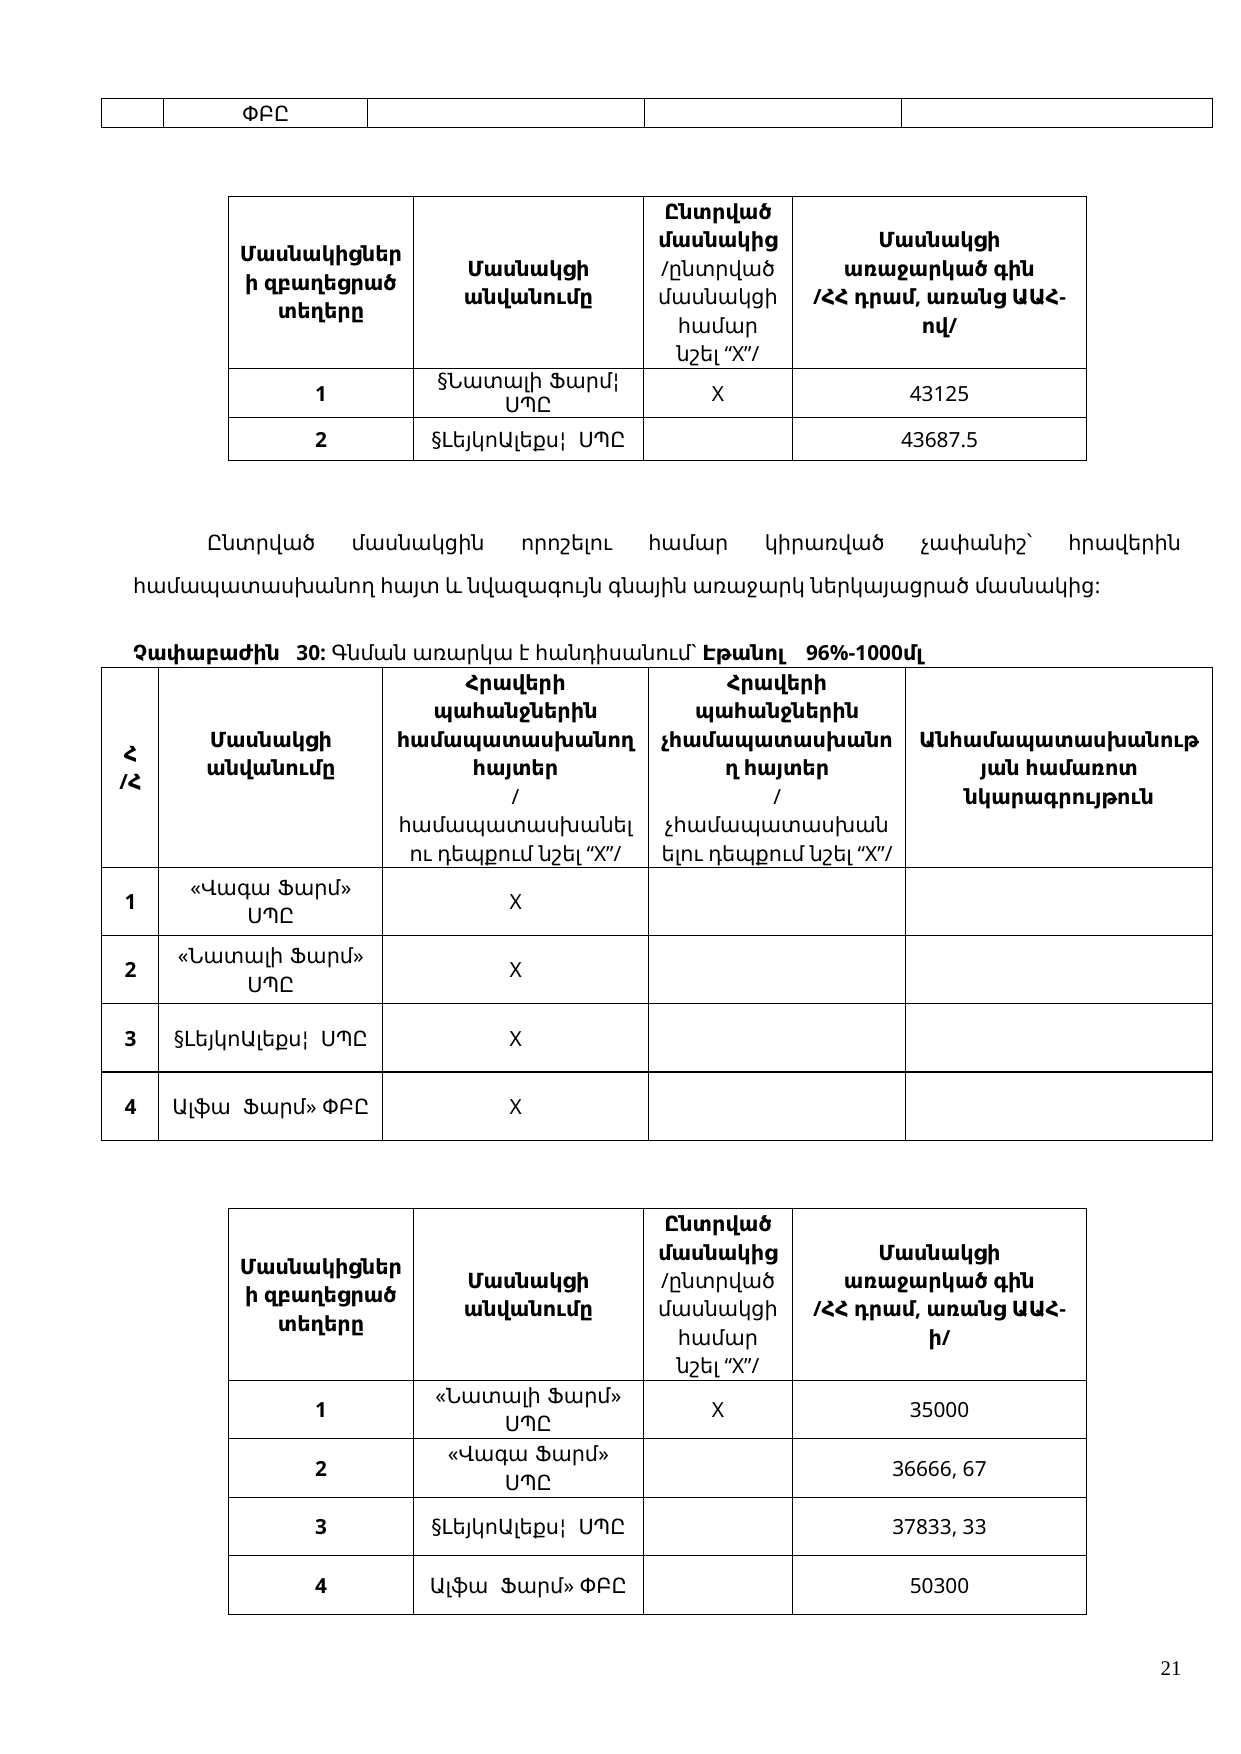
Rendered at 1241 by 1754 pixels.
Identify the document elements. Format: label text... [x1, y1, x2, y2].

table_header Մասնակիցների զբաղեցրած տեղերը [229, 1209, 413, 1380]
table_cell «Ալֆա Ֆարմ» ՓԲԸ [164, 99, 367, 127]
table_cell [906, 868, 1212, 935]
table_cell 43125 [793, 369, 1086, 417]
table_cell 3 [229, 1498, 413, 1555]
table_cell «Նատալի Ֆարմ» ՍՊԸ [414, 1381, 643, 1438]
table_cell [644, 1498, 792, 1555]
table_cell 2 [229, 418, 413, 460]
table_header Ընտրված մասնակից /ընտրված մասնակցի համար նշել “X”/ [644, 197, 792, 368]
table_cell 2 [229, 1439, 413, 1497]
table_cell «Վագա Ֆարմ» ՍՊԸ [159, 868, 382, 935]
table_header Մասնակցի անվանումը [414, 1209, 643, 1380]
table_cell 4 [229, 1556, 413, 1614]
table_cell 5 [102, 99, 163, 127]
table_cell 43687.5 [793, 418, 1086, 460]
table_header Մասնակցի առաջարկած գին /ՀՀ դրամ, առանց ԱԱՀ-ի/ [793, 1209, 1086, 1380]
table_cell X [383, 1004, 648, 1071]
text Ընտրված մասնակցին որոշելու համար կիրառված չափանիշ՝ հրավերին համապատասխանող հայտ և նվազագույն գնային առաջարկ ներկայացրած մասնակից: [133, 528, 1181, 599]
table_cell 35000 [793, 1381, 1086, 1438]
table_cell X [645, 99, 901, 127]
table_header Անհամապատասխանության համառոտ նկարագրույթուն [906, 668, 1212, 867]
table_cell 2 [102, 936, 158, 1003]
table_cell 1 [229, 369, 413, 417]
table_cell [644, 1556, 792, 1614]
table_cell [649, 1073, 905, 1139]
table_cell §Նատալի Ֆարմ¦ ՍՊԸ [414, 369, 643, 417]
table_cell Ալֆա Ֆարմ» ՓԲԸ [159, 1073, 382, 1139]
table_cell 3 [102, 1004, 158, 1071]
table_cell «Նատալի Ֆարմ» ՍՊԸ [159, 936, 382, 1003]
table_cell «Վագա Ֆարմ» ՍՊԸ [414, 1439, 643, 1497]
table_header Մասնակցի առաջարկած գին /ՀՀ դրամ, առանց ԱԱՀ-ով/ [793, 197, 1086, 368]
table_header Մասնակցի անվանումը [414, 197, 643, 368]
table_cell 4 [102, 1073, 158, 1139]
table_header Հրավերի պահանջներին չհամապատասխանող հայտեր /չհամապատասխանելու դեպքում նշել “X”/ [649, 668, 905, 867]
text Չափաբաժին 30: Գնման առարկա է հանդիսանում` Էթանոլ 96%-1000մլ [133, 638, 1181, 667]
table_header Մասնակցի անվանումը [159, 668, 382, 867]
table_cell 37833, 33 [793, 1498, 1086, 1555]
table_cell 1 [229, 1381, 413, 1438]
table_cell X [644, 1381, 792, 1438]
table_cell [906, 1073, 1212, 1139]
table_cell Ալֆա Ֆարմ» ՓԲԸ [414, 1556, 643, 1614]
table_cell [649, 868, 905, 935]
table_cell [649, 936, 905, 1003]
table_cell [644, 1439, 792, 1497]
table_header Ընտրված մասնակից /ընտրված մասնակցի համար նշել “X”/ [644, 1209, 792, 1380]
table_cell [906, 1004, 1212, 1071]
table_cell X [383, 868, 648, 935]
table_cell 1 [102, 868, 158, 935]
table_cell [368, 99, 644, 127]
table_cell [649, 1004, 905, 1071]
table_header Հ/Հ [102, 668, 158, 867]
table_cell 50300 [793, 1556, 1086, 1614]
table_header Մասնակիցների զբաղեցրած տեղերը [229, 197, 413, 368]
table_cell X [644, 369, 792, 417]
table_cell §ԼեյկոԱլեքս¦ ՍՊԸ [414, 418, 643, 460]
table_cell §ԼեյկոԱլեքս¦ ՍՊԸ [159, 1004, 382, 1071]
table_cell [644, 418, 792, 460]
table_cell 36666, 67 [793, 1439, 1086, 1497]
table_cell [906, 936, 1212, 1003]
table_cell X [383, 936, 648, 1003]
table_cell X [383, 1073, 648, 1139]
table_header Հրավերի պահանջներին համապատասխանող հայտեր /համապատասխանելու դեպքում նշել “X”/ [383, 668, 648, 867]
table_cell §ԼեյկոԱլեքս¦ ՍՊԸ [414, 1498, 643, 1555]
